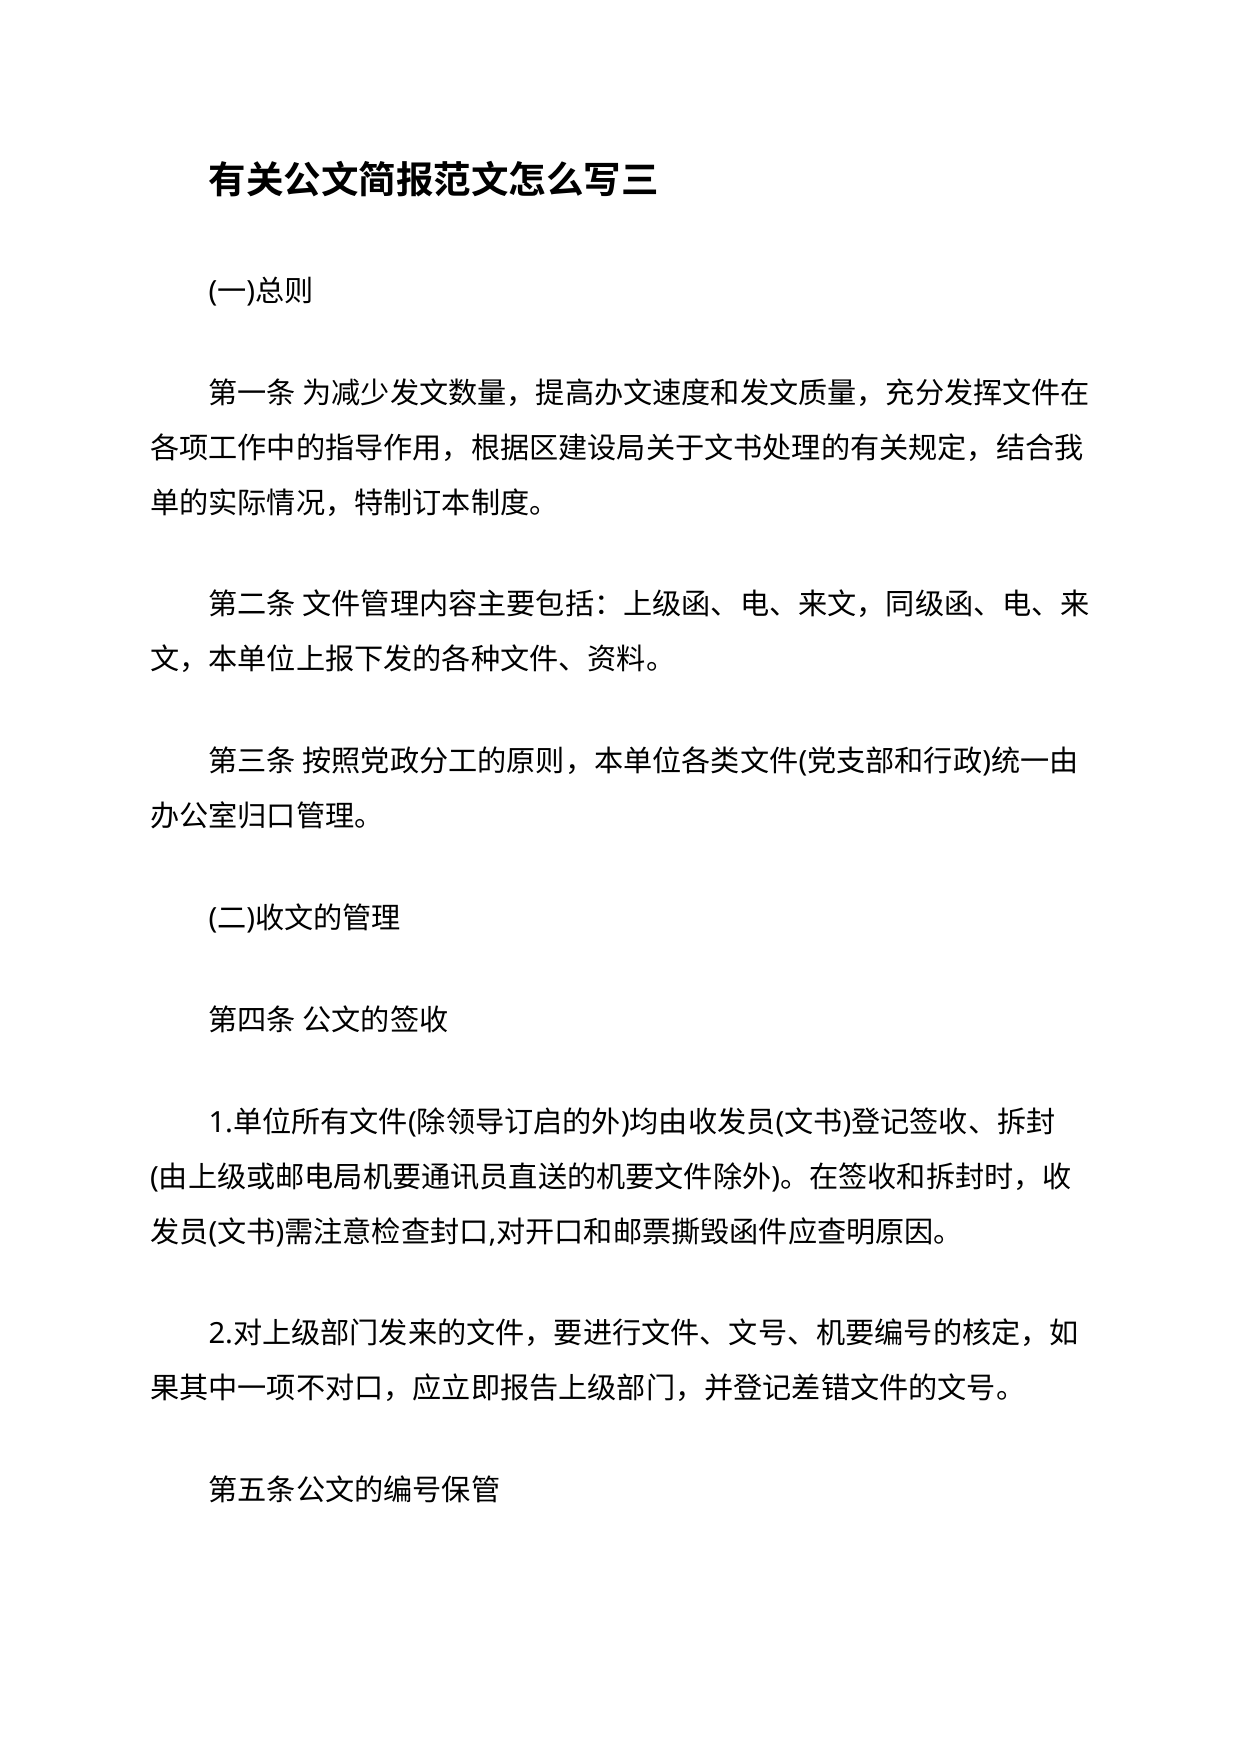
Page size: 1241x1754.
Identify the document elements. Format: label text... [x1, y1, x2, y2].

text 2.对上级部门发来的文件，要进行文件、文号、机要编号的核定，如果其中一项不对口，应立即报告上级部门，并登记差错文件的文号。 [150, 1310, 1090, 1407]
text 第一条 为减少发文数量，提高办文速度和发文质量，充分发挥文件在各项工作中的指导作用，根据区建设局关于文书处理的有关规定，结合我单的实际情况，特制订本制度。 [150, 369, 1090, 521]
text (一)总则 [150, 267, 1090, 310]
text 第四条 公文的签收 [150, 996, 1090, 1039]
text 1.单位所有文件(除领导订启的外)均由收发员(文书)登记签收、拆封(由上级或邮电局机要通讯员直送的机要文件除外)。在签收和拆封时，收发员(文书)需注意检查封口,对开口和邮票撕毁函件应查明原因。 [150, 1098, 1090, 1251]
text 第五条公文的编号保管 [150, 1467, 1090, 1509]
text (二)收文的管理 [150, 894, 1090, 937]
text 有关公文简报范文怎么写三 [150, 150, 1090, 204]
text 第三条 按照党政分工的原则，本单位各类文件(党支部和行政)统一由办公室归口管理。 [150, 738, 1090, 835]
text 第二条 文件管理内容主要包括：上级函、电、来文，同级函、电、来文，本单位上报下发的各种文件、资料。 [150, 581, 1090, 678]
